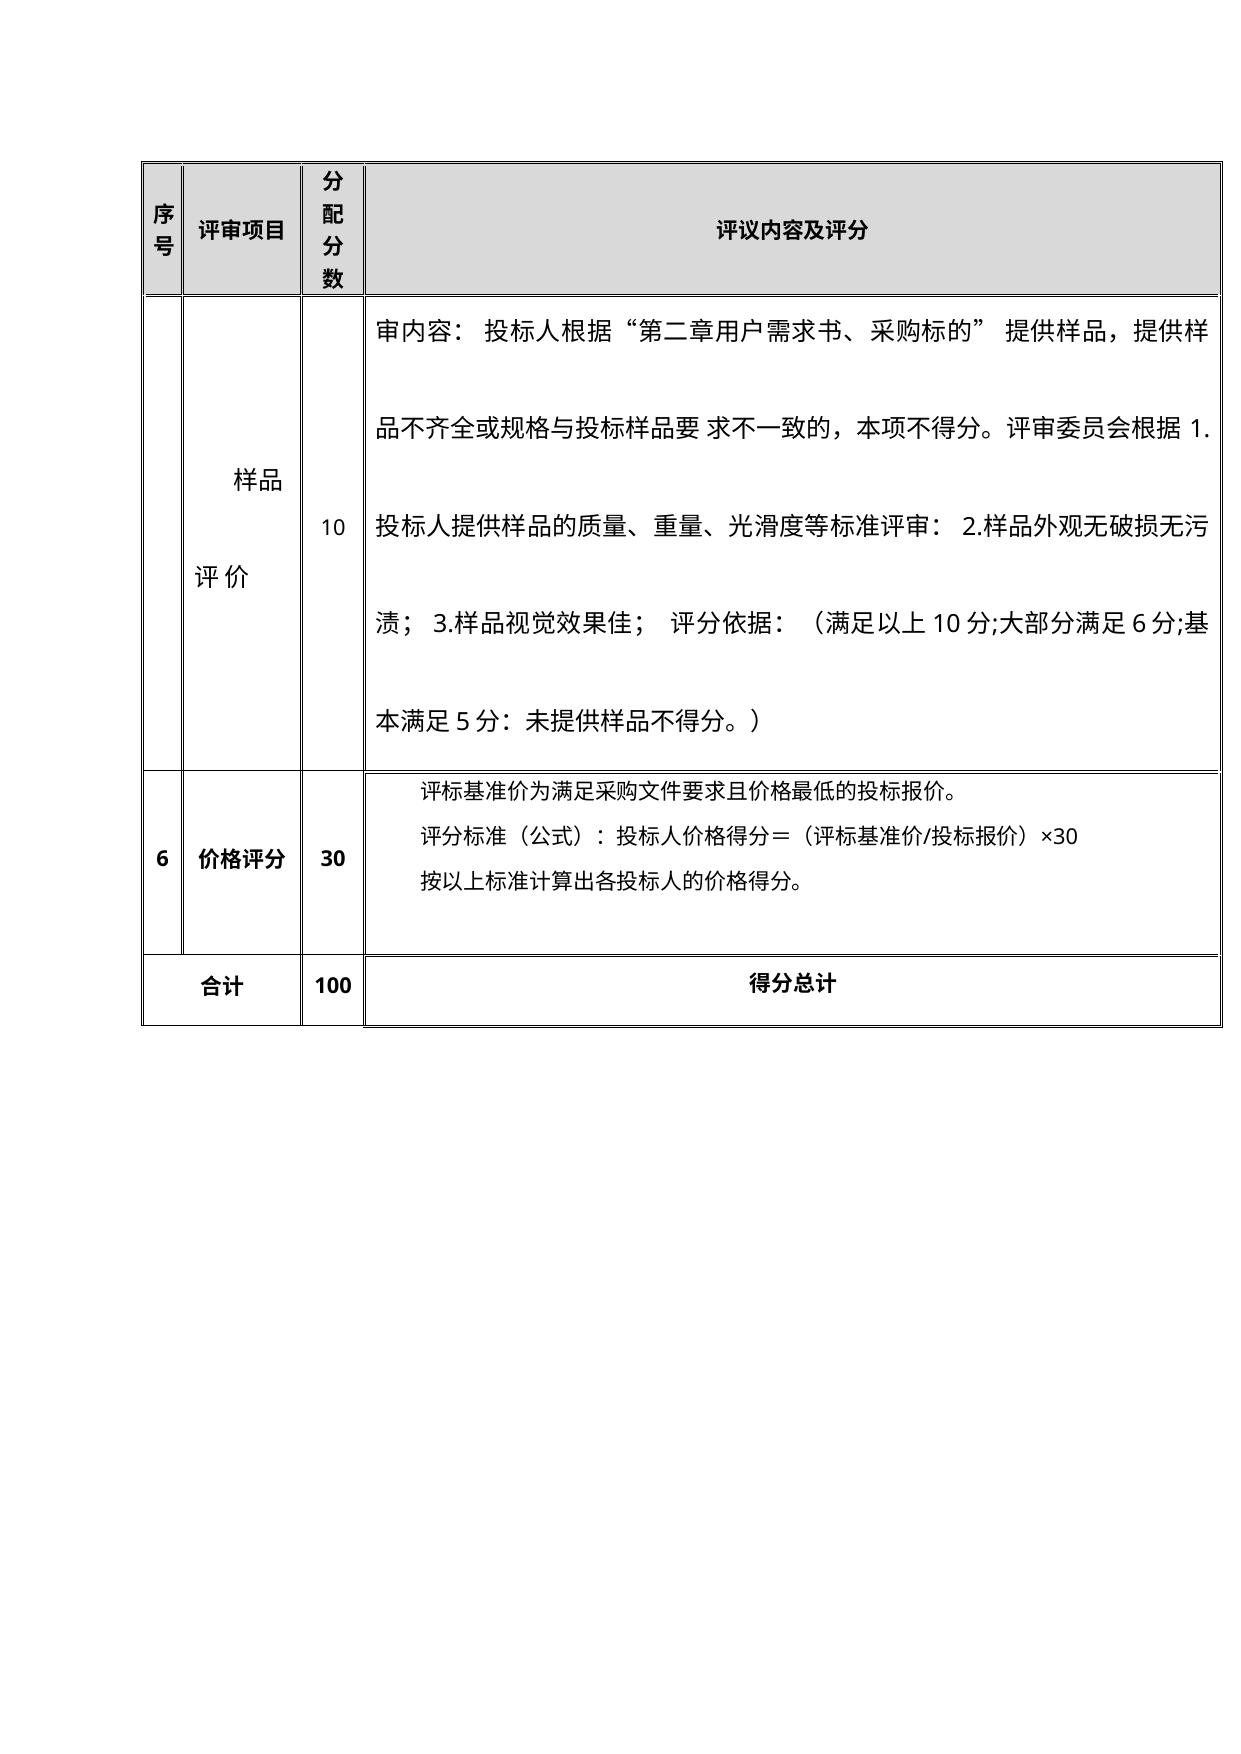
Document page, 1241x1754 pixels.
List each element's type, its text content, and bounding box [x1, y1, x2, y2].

table_header 评审项目 [183, 162, 302, 294]
table_cell 价格评分 [184, 771, 300, 954]
table_cell 得分总计 [364, 954, 1221, 1025]
table_header 分配分数 [302, 164, 364, 294]
table_cell 样品评 价 [184, 297, 300, 770]
table_cell 6 [144, 771, 181, 954]
table_cell 审内容： 投标人根据“第二章用户需求书、采购标的” 提供样品，提供样品不齐全或规格与投标样品要 求不一致的，本项不得分。评审委员会根据1.投标人提供样品的质量、重量、光滑度等标准评审： 2.样品外观无破损无污渍； 3.样品视觉效果佳； 评分依据：（满足以上10分;大部分满足6分;基本满足5分：未提供样品不得分。） [366, 294, 1220, 770]
table_cell 评标基准价为满足采购文件要求且价格最低的投标报价。 评分标准（公式）：投标人价格得分＝（评标基准价/投标报价）×30 按以上标准计算出各投标人的价格得分。 [364, 770, 1221, 954]
table_cell 10 [303, 297, 363, 770]
table_cell [144, 294, 181, 770]
table_cell 合计 [144, 955, 300, 1025]
table_cell 30 [303, 771, 363, 954]
table_cell 100 [303, 955, 363, 1025]
table_header 评议内容及评分 [364, 164, 1220, 294]
table_header 序号 [144, 162, 183, 294]
